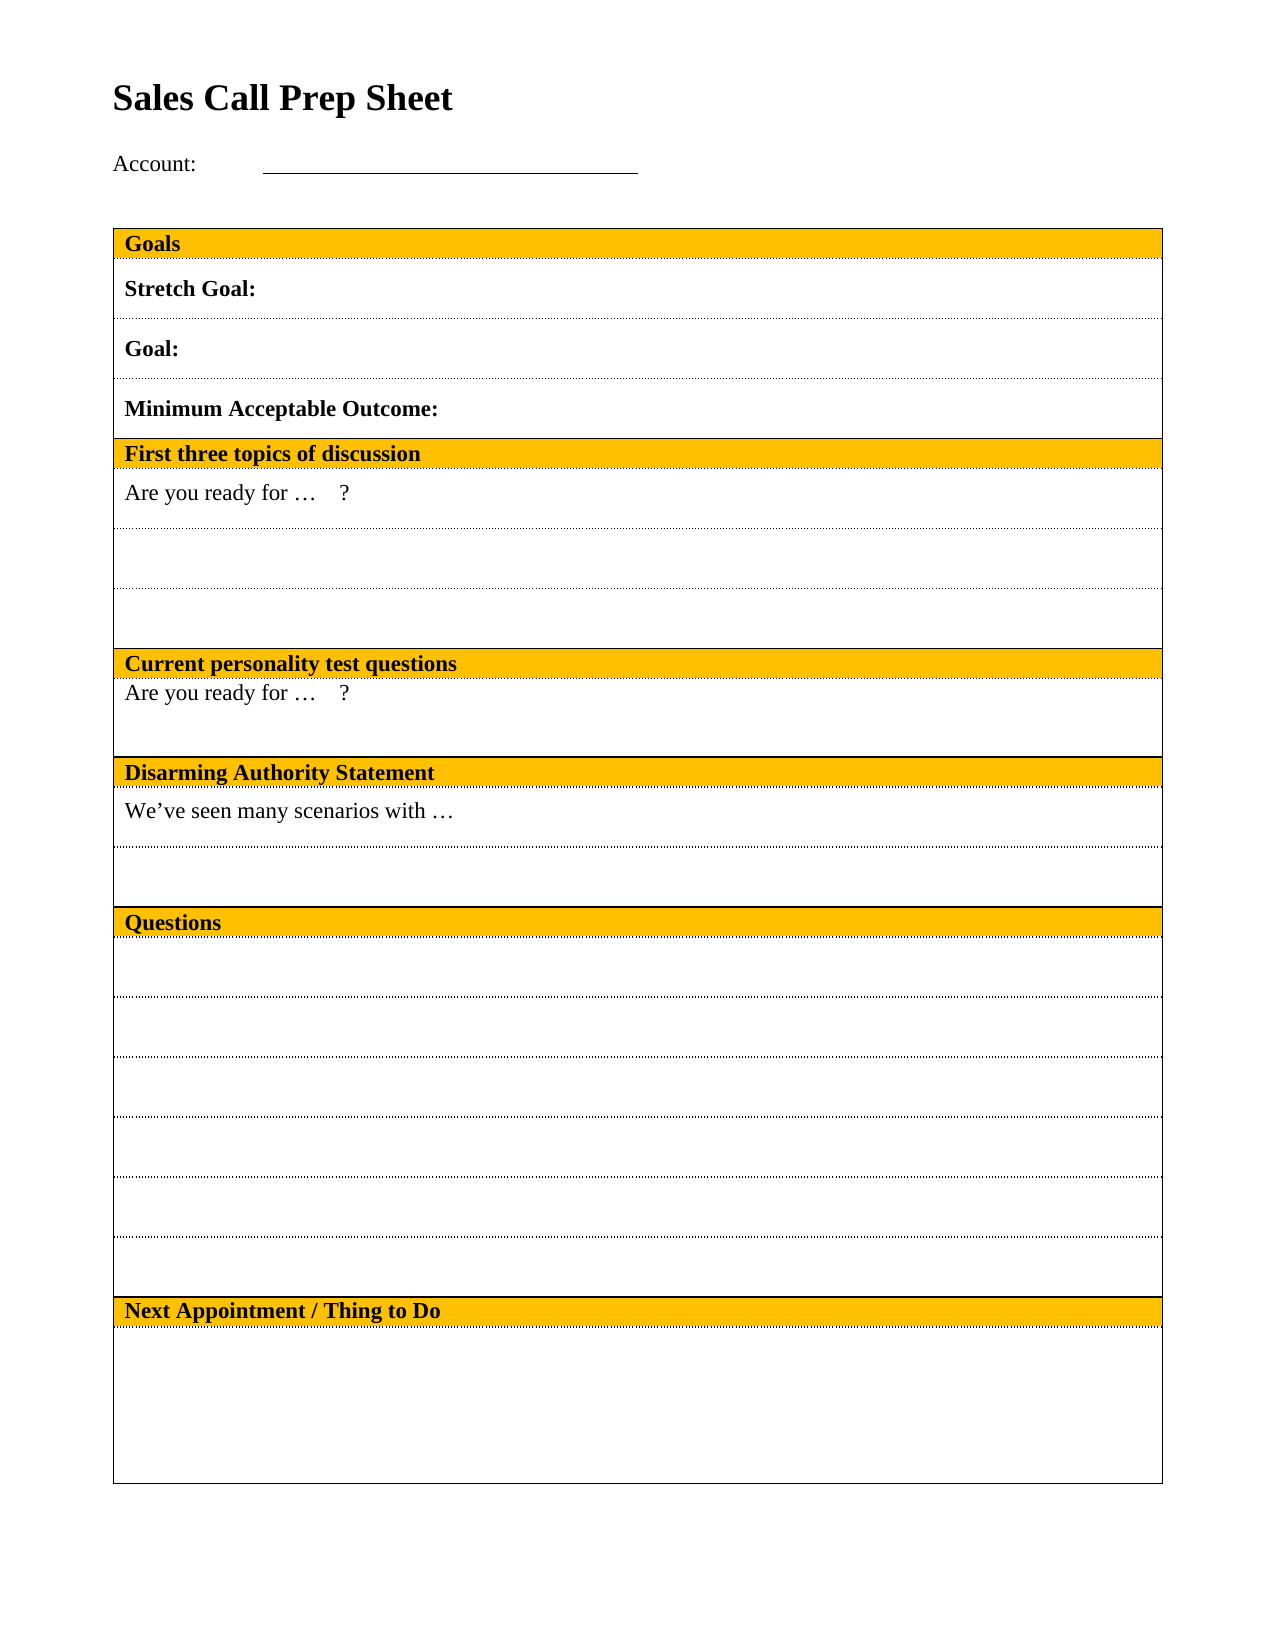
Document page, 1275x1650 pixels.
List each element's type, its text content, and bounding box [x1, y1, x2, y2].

table_cell Stretch Goal: [114, 258, 1162, 318]
table_cell Questions [114, 908, 1162, 936]
table_cell [114, 1116, 1162, 1176]
table_cell [114, 588, 1162, 648]
table_cell First three topics of discussion [114, 439, 1162, 468]
table_cell We’ve seen many scenarios with … [114, 786, 1162, 846]
table_cell Minimum Acceptable Outcome: [114, 378, 1162, 438]
table_cell Are you ready for … ? [114, 468, 1162, 528]
table_cell [114, 936, 1162, 996]
table_cell Disarming Authority Statement [114, 758, 1162, 786]
table_cell [114, 846, 1162, 906]
table_cell [114, 528, 1162, 588]
table_cell [114, 996, 1162, 1056]
table_cell [114, 1326, 1162, 1483]
table_cell Goal: [114, 318, 1162, 378]
table_header Goals [114, 229, 1162, 258]
table_cell [114, 1236, 1162, 1296]
table_cell Next Appointment / Thing to Do [114, 1298, 1162, 1326]
text Account: [112, 150, 1162, 176]
table_cell [114, 1056, 1162, 1116]
table_cell Current personality test questions [114, 649, 1162, 678]
table_cell [114, 1176, 1162, 1236]
table_cell Are you ready for … ? [114, 678, 1162, 756]
